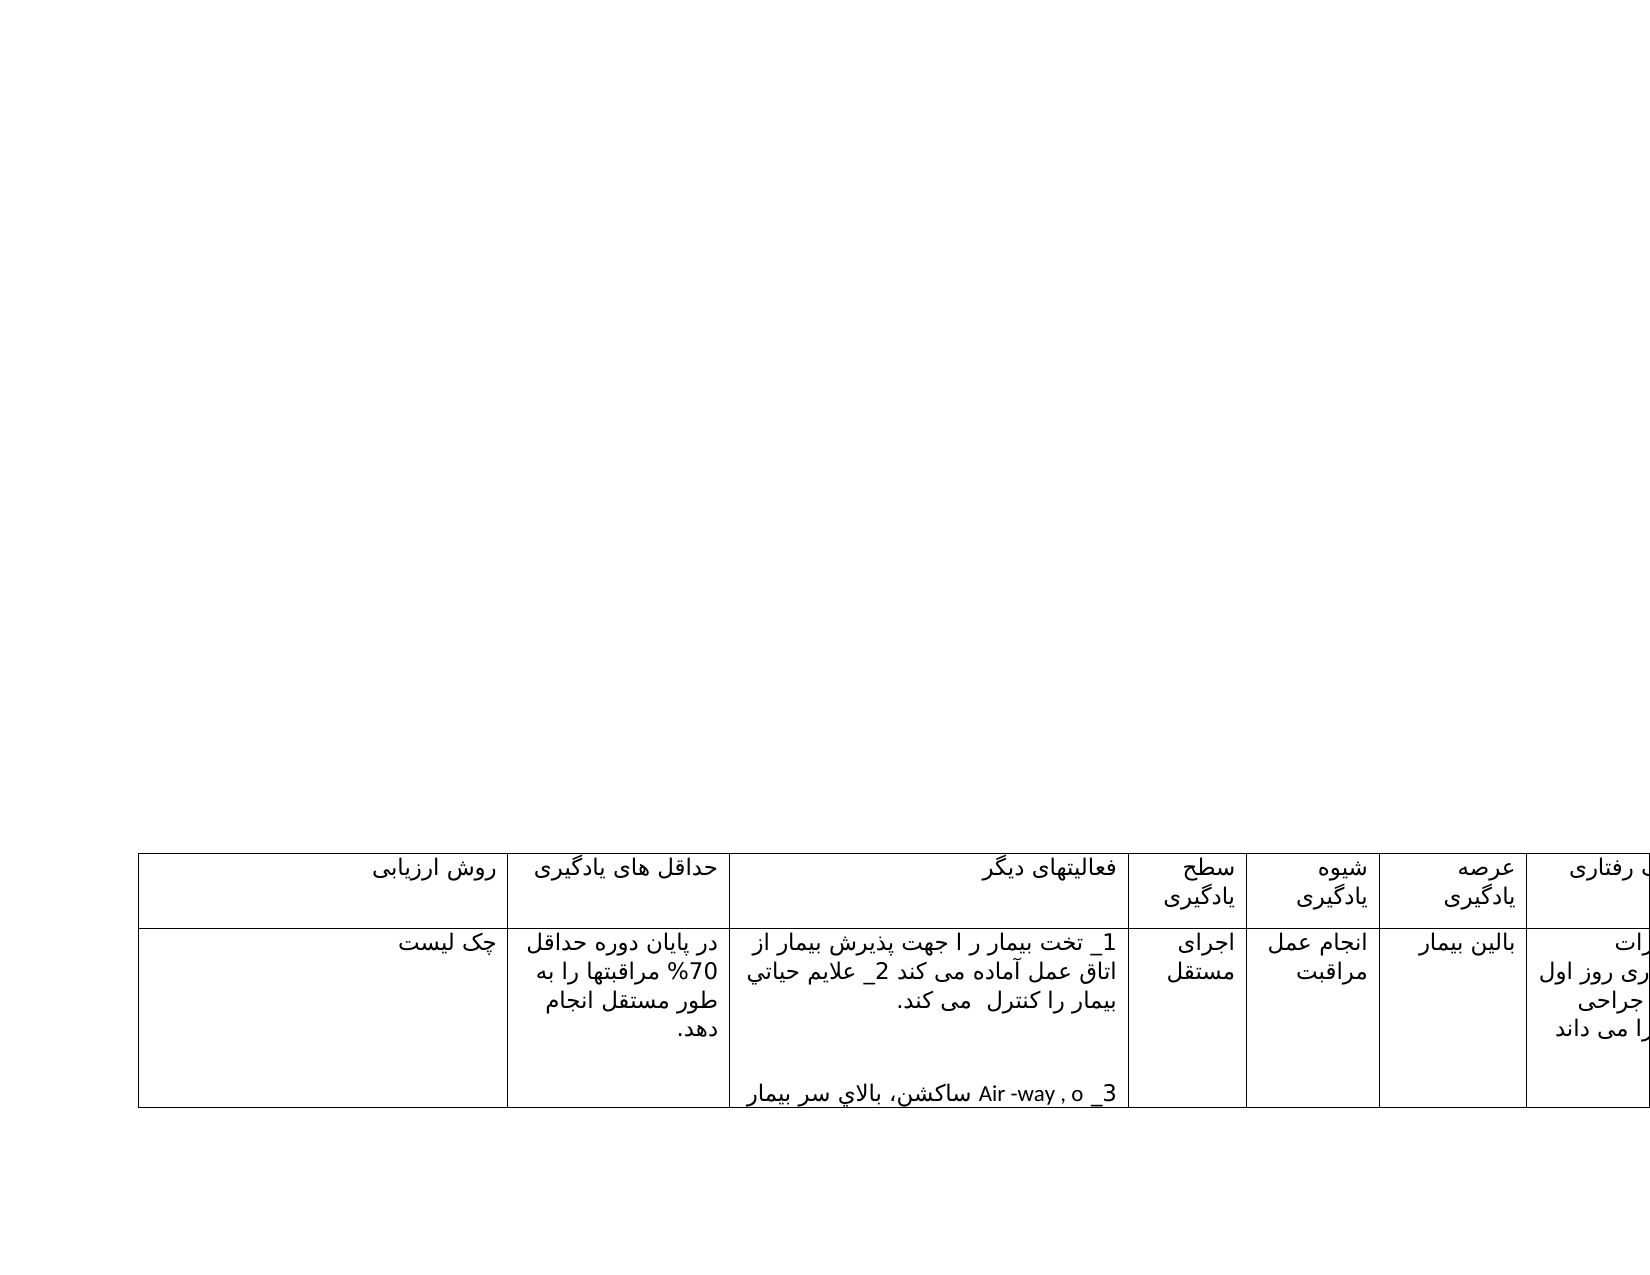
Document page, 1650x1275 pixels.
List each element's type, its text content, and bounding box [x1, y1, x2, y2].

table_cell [1527, 929, 1649, 1107]
table_header شیوه یادگیری [1247, 854, 1379, 928]
table_header عرصه یادگیری [1380, 854, 1526, 928]
table_header اهداف رفتاری [1527, 854, 1649, 928]
table_header روش ارزیابی [139, 854, 507, 928]
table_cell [730, 929, 1128, 1107]
table_header سطح یادگیری [1129, 854, 1246, 928]
table_cell چک لیست [139, 929, 507, 1107]
table_header حداقل های یادگیری [508, 854, 729, 928]
table_header فعالیتهای دیگر [730, 854, 1128, 928]
table_cell بالین بیمار [1380, 929, 1526, 1107]
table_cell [508, 929, 729, 1107]
table_cell اجرای مستقل [1129, 929, 1246, 1107]
table_cell انجام عمل مراقبت [1247, 929, 1379, 1107]
